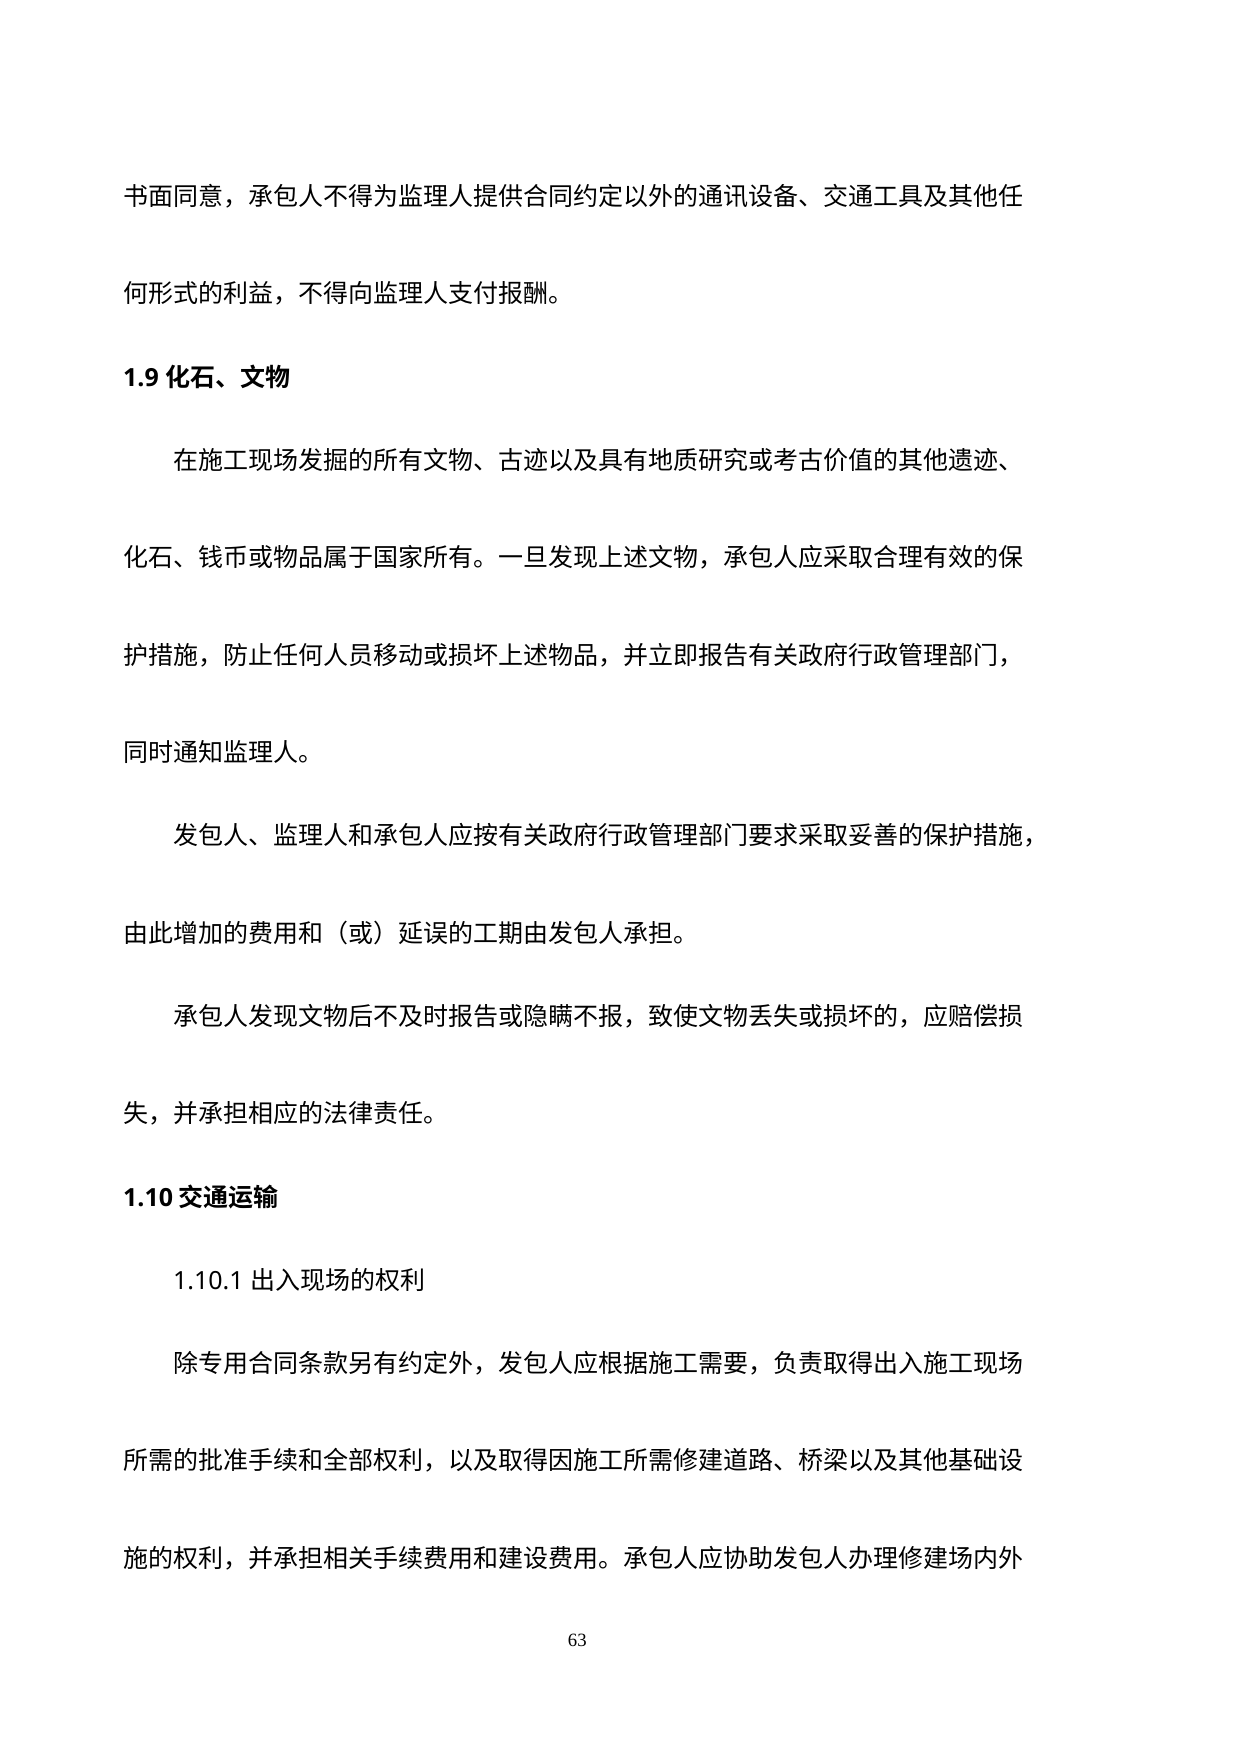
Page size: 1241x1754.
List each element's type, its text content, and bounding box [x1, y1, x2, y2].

subtitle 1.9 化石、文物 [123, 343, 1031, 408]
text 在施工现场发掘的所有文物、古迹以及具有地质研究或考古价值的其他遗迹、化石、钱币或物品属于国家所有。一旦发现上述文物，承包人应采取合理有效的保护措施，防止任何人员移动或损坏上述物品，并立即报告有关政府行政管理部门，同时通知监理人。 [123, 426, 1031, 783]
text 1.10.1 出入现场的权利 [123, 1246, 1031, 1311]
text 发包人、监理人和承包人应按有关政府行政管理部门要求采取妥善的保护措施，由此增加的费用和（或）延误的工期由发包人承担。 [123, 801, 1031, 964]
subtitle 1.10交通运输 [123, 1163, 1031, 1228]
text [123, 162, 1031, 324]
text 承包人发现文物后不及时报告或隐瞒不报，致使文物丢失或损坏的，应赔偿损失，并承担相应的法律责任。 [123, 982, 1031, 1144]
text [123, 1329, 1031, 1589]
